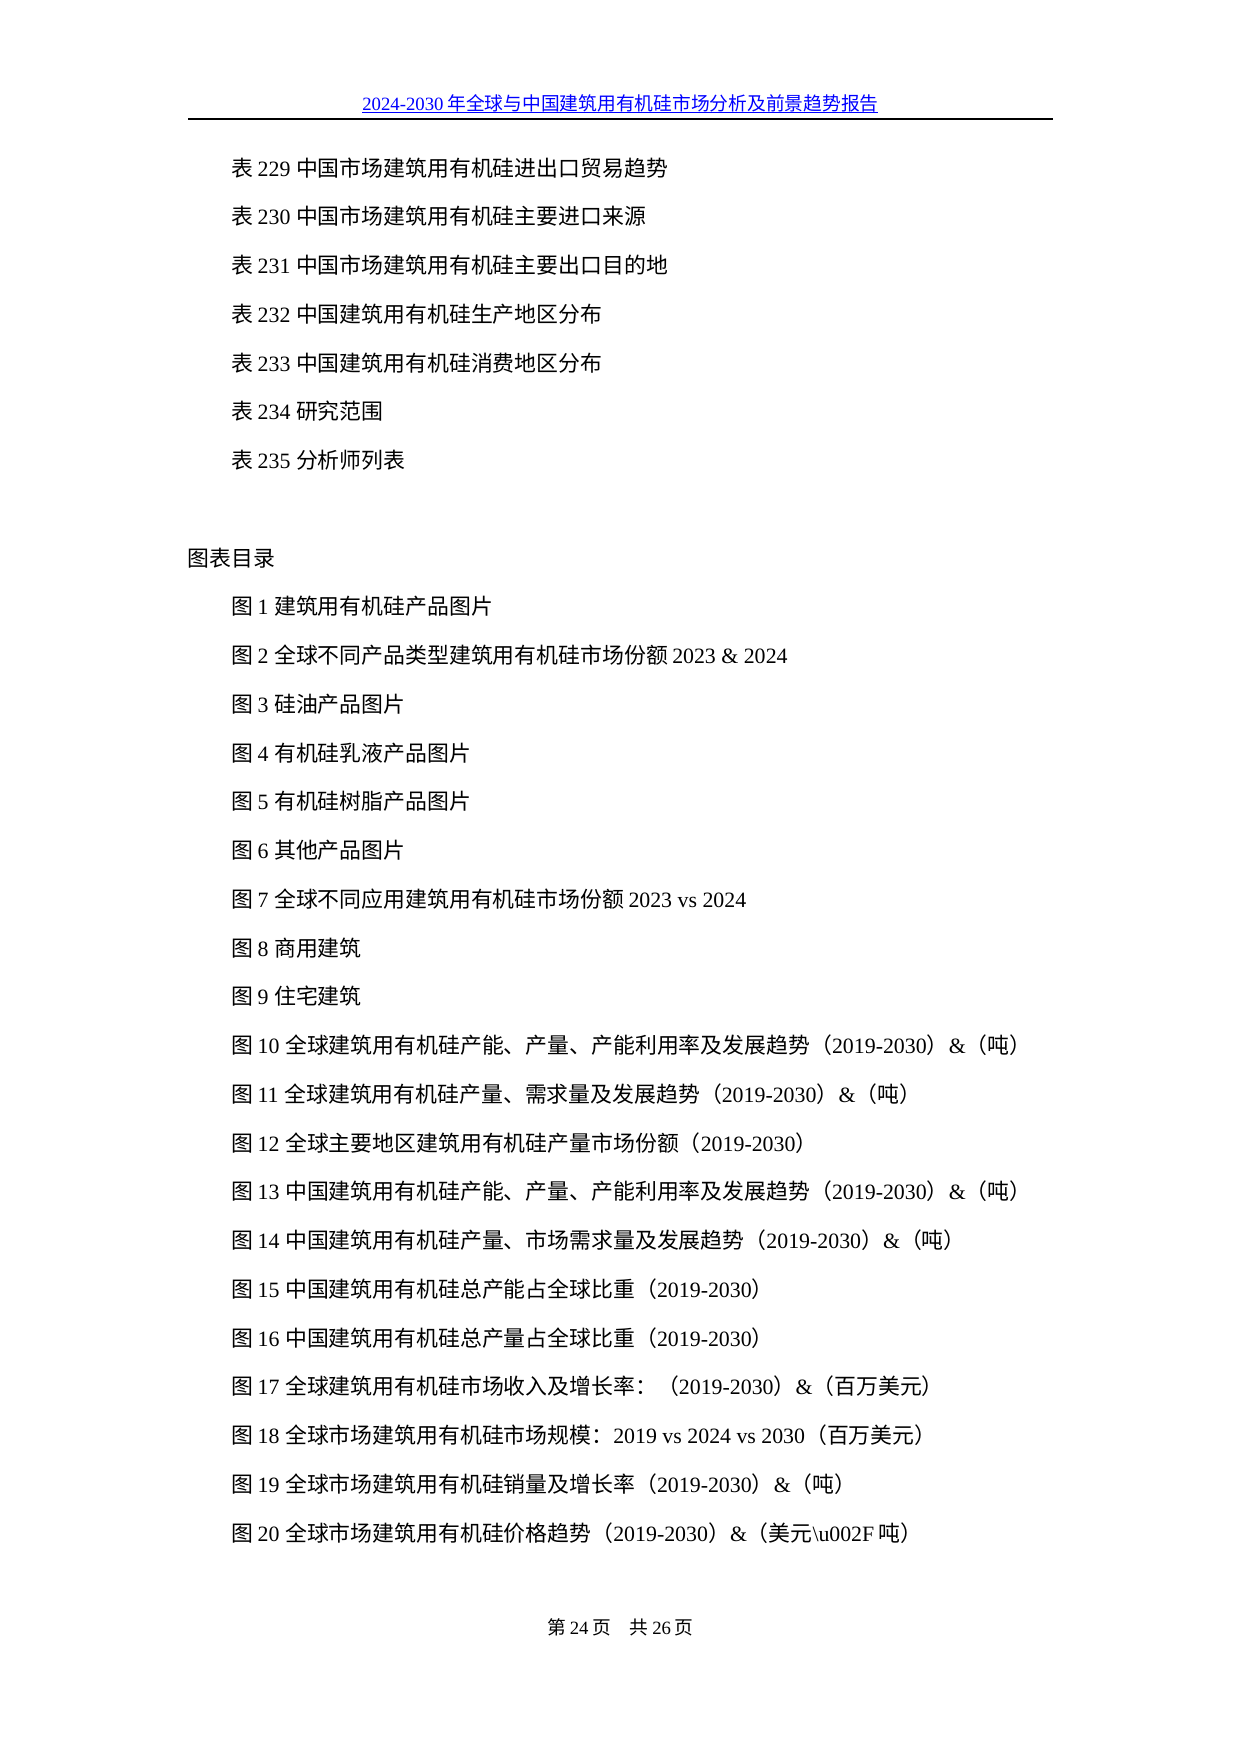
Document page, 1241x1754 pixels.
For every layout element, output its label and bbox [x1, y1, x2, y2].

text [187, 150, 1053, 1548]
